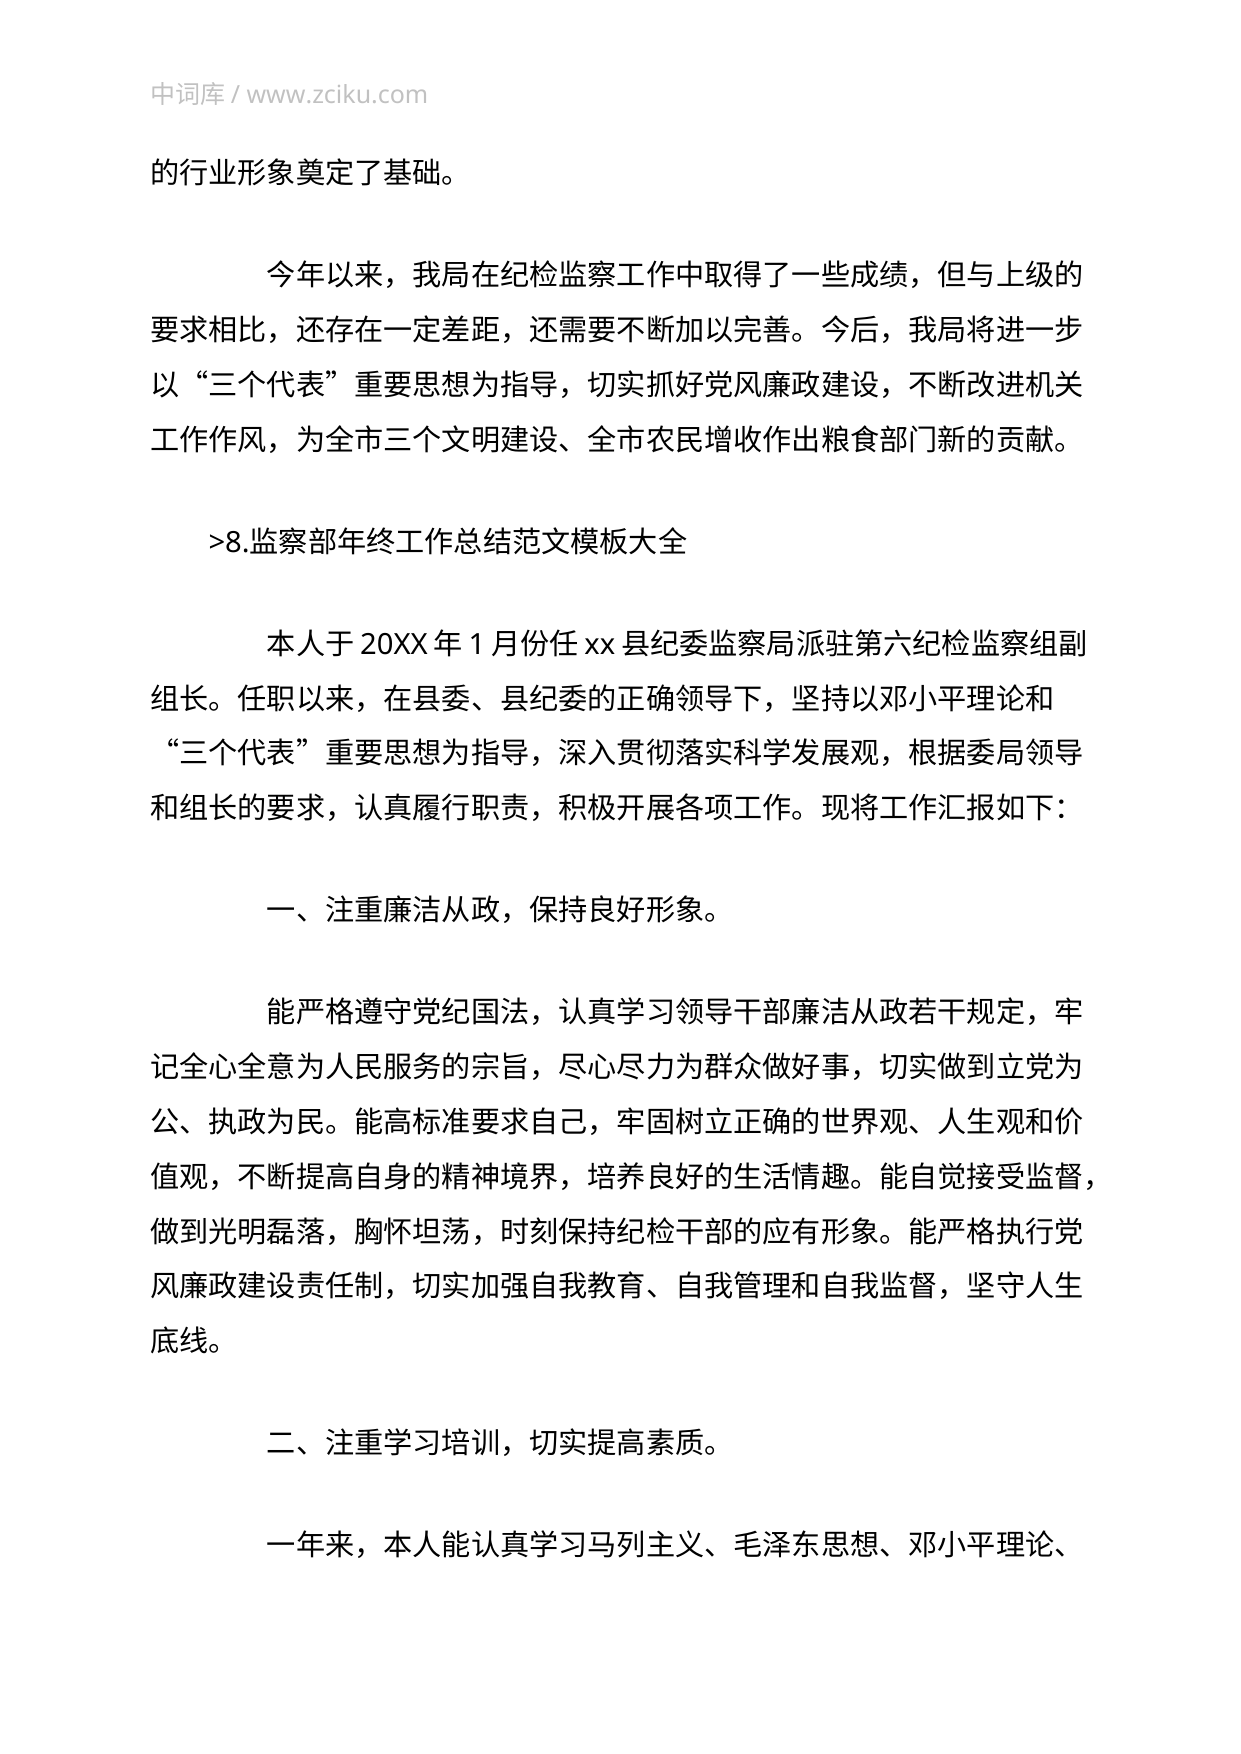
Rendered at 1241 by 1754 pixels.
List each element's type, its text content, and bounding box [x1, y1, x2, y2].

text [150, 150, 1090, 192]
text >8.监察部年终工作总结范文模板大全 [150, 518, 1090, 561]
text 能严格遵守党纪国法，认真学习领导干部廉洁从政若干规定，牢记全心全意为人民服务的宗旨，尽心尽力为群众做好事，切实做到立党为公、执政为民。能高标准要求自己，牢固树立正确的世界观、人生观和价值观，不断提高自身的精神境界，培养良好的生活情趣。能自觉接受监督，做到光明磊落，胸怀坦荡，时刻保持纪检干部的应有形象。能严格执行党风廉政建设责任制，切实加强自我教育、自我管理和自我监督，坚守人生底线。 [150, 988, 1090, 1360]
text 本人于20XX年1月份任xx县纪委监察局派驻第六纪检监察组副组长。任职以来，在县委、县纪委的正确领导下，坚持以邓小平理论和“三个代表”重要思想为指导，深入贯彻落实科学发展观，根据委局领导和组长的要求，认真履行职责，积极开展各项工作。现将工作汇报如下： [150, 620, 1090, 827]
text 一、注重廉洁从政，保持良好形象。 [150, 887, 1090, 929]
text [150, 1521, 1090, 1564]
text 二、注重学习培训，切实提高素质。 [150, 1420, 1090, 1462]
text 今年以来，我局在纪检监察工作中取得了一些成绩，但与上级的要求相比，还存在一定差距，还需要不断加以完善。今后，我局将进一步以“三个代表”重要思想为指导，切实抓好党风廉政建设，不断改进机关工作作风，为全市三个文明建设、全市农民增收作出粮食部门新的贡献。 [150, 252, 1090, 459]
